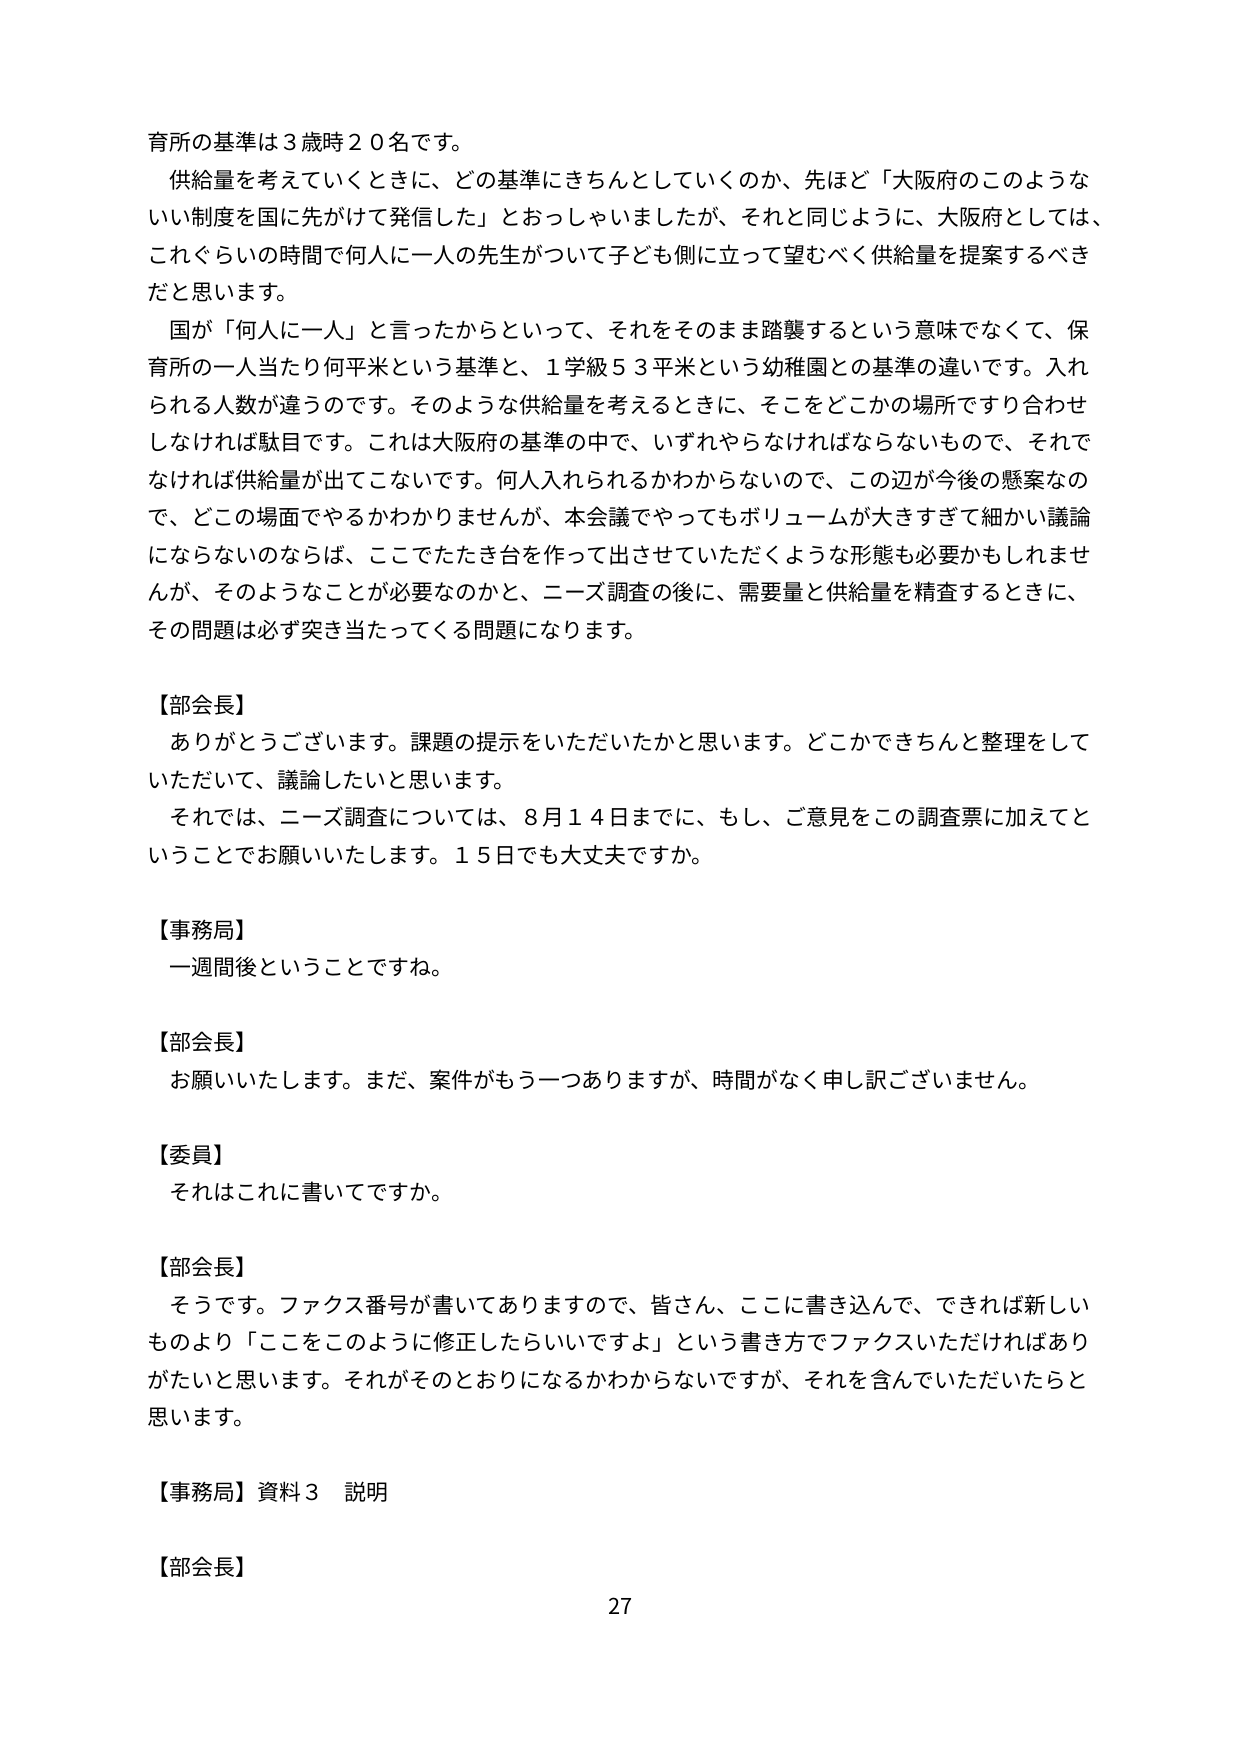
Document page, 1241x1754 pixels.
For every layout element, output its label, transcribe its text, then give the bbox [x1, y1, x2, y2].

text ありがとうございます。課題の提示をいただいたかと思います。どこかできちんと整理をしていただいて、議論したいと思います。 [148, 722, 1092, 797]
text そうです。ファクス番号が書いてありますので、皆さん、ここに書き込んで、できれば新しいものより「ここをこのように修正したらいいですよ」という書き方でファクスいただければありがたいと思います。それがそのとおりになるかわからないですが、それを含んでいただいたらと思います。 [148, 1285, 1092, 1435]
text 【事務局】資料３ 説明 [148, 1472, 1092, 1510]
text 【部会長】 [148, 1022, 1092, 1060]
text 【委員】 [148, 1135, 1092, 1172]
text お願いいたします。まだ、案件がもう一つありますが、時間がなく申し訳ございません。 [148, 1060, 1092, 1097]
text それでは、ニーズ調査については、８月１４日までに、もし、ご意見をこの調査票に加えてということでお願いいたします。１５日でも大丈夫ですか。 [148, 797, 1092, 872]
text 【部会長】 [148, 685, 1092, 722]
text 供給量を考えていくときに、どの基準にきちんとしていくのか、先ほど「大阪府のこのようないい制度を国に先がけて発信した」とおっしゃいましたが、それと同じように、大阪府としては、これぐらいの時間で何人に一人の先生がついて子ども側に立って望むべく供給量を提案するべきだと思います。 [148, 160, 1092, 310]
text 【事務局】 [148, 910, 1092, 947]
text 一週間後ということですね。 [148, 947, 1092, 985]
text それはこれに書いてですか。 [148, 1172, 1092, 1210]
text 【部会長】 [148, 1247, 1092, 1285]
text 【部会長】 [148, 1547, 1092, 1585]
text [148, 122, 1092, 160]
text 国が「何人に一人」と言ったからといって、それをそのまま踏襲するという意味でなくて、保育所の一人当たり何平米という基準と、１学級５３平米という幼稚園との基準の違いです。入れられる人数が違うのです。そのような供給量を考えるときに、そこをどこかの場所ですり合わせしなければ駄目です。これは大阪府の基準の中で、いずれやらなければならないもので、それでなければ供給量が出てこないです。何人入れられるかわからないので、この辺が今後の懸案なので、どこの場面でやるかわかりませんが、本会議でやってもボリュームが大きすぎて細かい議論にならないのならば、ここでたたき台を作って出させていただくような形態も必要かもしれませんが、そのようなことが必要なのかと、ニーズ調査の後に、需要量と供給量を精査するときに、その問題は必ず突き当たってくる問題になります。 [148, 310, 1092, 647]
